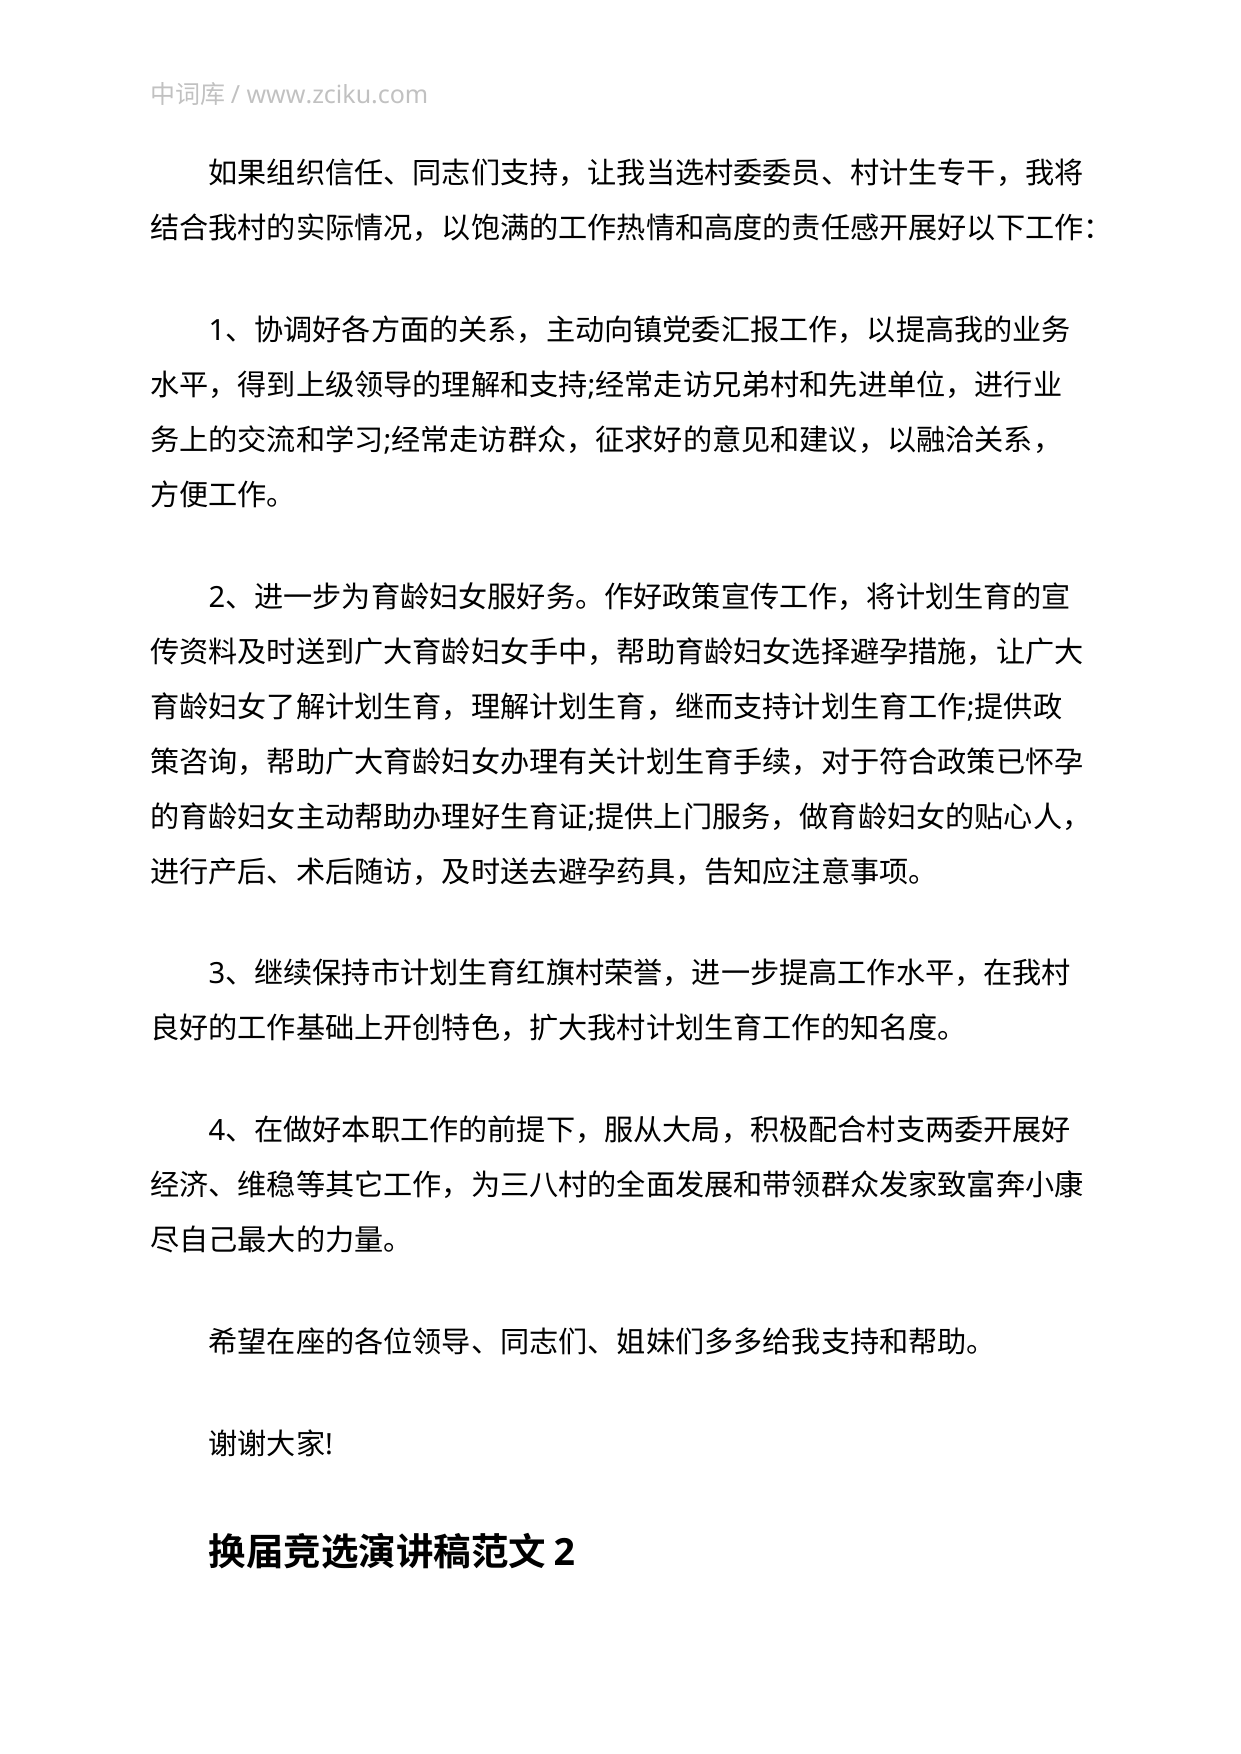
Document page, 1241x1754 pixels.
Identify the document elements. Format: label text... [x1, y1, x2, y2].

text 如果组织信任、同志们支持，让我当选村委委员、村计生专干，我将结合我村的实际情况，以饱满的工作热情和高度的责任感开展好以下工作： [150, 150, 1090, 247]
text 3、继续保持市计划生育红旗村荣誉，进一步提高工作水平，在我村良好的工作基础上开创特色，扩大我村计划生育工作的知名度。 [150, 950, 1090, 1047]
text 谢谢大家! [150, 1420, 1090, 1463]
text 2、进一步为育龄妇女服好务。作好政策宣传工作，将计划生育的宣传资料及时送到广大育龄妇女手中，帮助育龄妇女选择避孕措施，让广大育龄妇女了解计划生育，理解计划生育，继而支持计划生育工作;提供政策咨询，帮助广大育龄妇女办理有关计划生育手续，对于符合政策已怀孕的育龄妇女主动帮助办理好生育证;提供上门服务，做育龄妇女的贴心人，进行产后、术后随访，及时送去避孕药具，告知应注意事项。 [150, 573, 1090, 891]
text 4、在做好本职工作的前提下，服从大局，积极配合村支两委开展好经济、维稳等其它工作，为三八村的全面发展和带领群众发家致富奔小康尽自己最大的力量。 [150, 1107, 1090, 1259]
text 希望在座的各位领导、同志们、姐妹们多多给我支持和帮助。 [150, 1318, 1090, 1361]
text 1、协调好各方面的关系，主动向镇党委汇报工作，以提高我的业务水平，得到上级领导的理解和支持;经常走访兄弟村和先进单位，进行业务上的交流和学习;经常走访群众，征求好的意见和建议，以融洽关系，方便工作。 [150, 307, 1090, 514]
text 换届竞选演讲稿范文2 [150, 1522, 1090, 1577]
